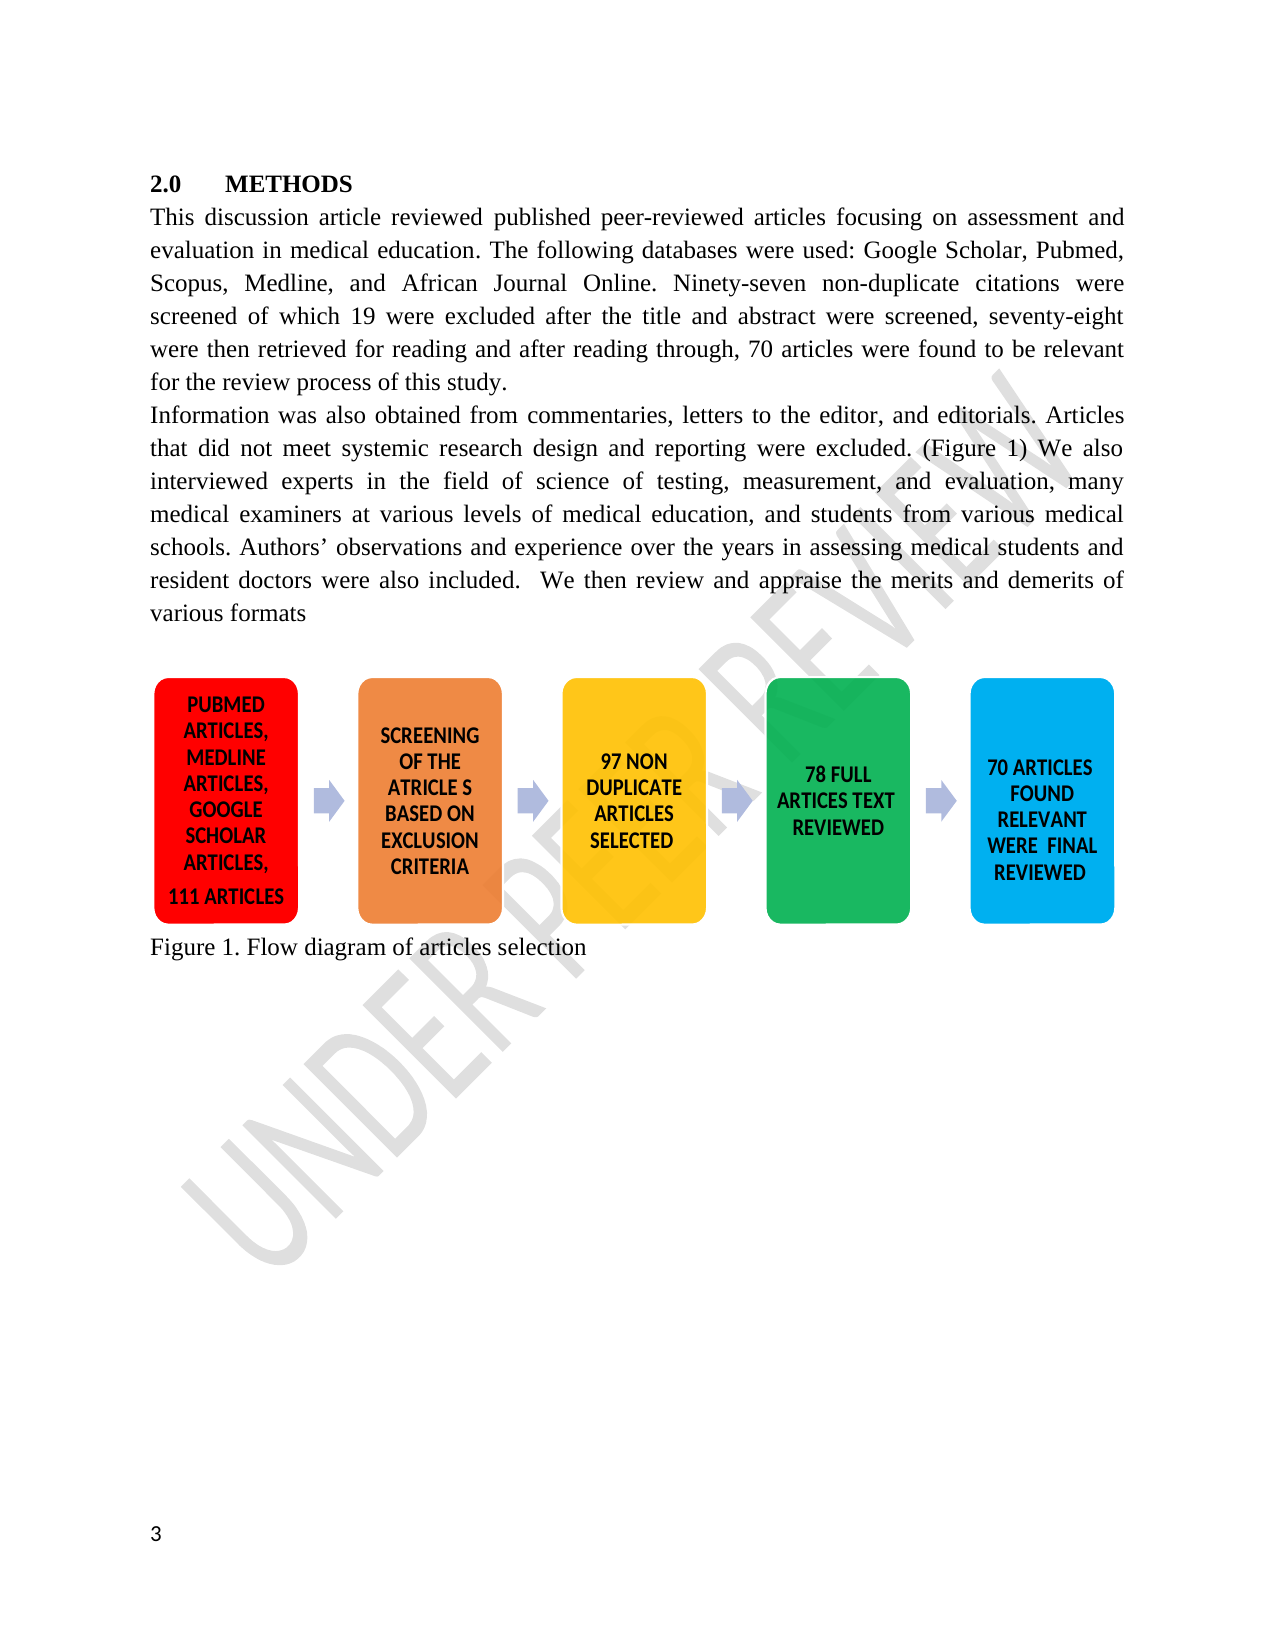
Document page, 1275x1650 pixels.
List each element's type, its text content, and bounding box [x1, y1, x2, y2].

text Figure 1. Flow diagram of articles selection [150, 631, 1125, 961]
text Information was also obtained from commentaries, letters to the editor, and editorials. Articles that did not meet systemic research design and reporting were excluded. (Figure 1) We also interviewed experts in the field of science of testing, measurement, and evaluation, many medical examiners at various levels of medical education, and students from various medical schools. Authors’ observations and experience over the years in assessing medical students and resident doctors were also included. We then review and appraise the merits and demerits of various formats [150, 400, 1125, 627]
text This discussion article reviewed published peer-reviewed articles focusing on assessment and evaluation in medical education. The following databases were used: Google Scholar, Pubmed, Scopus, Medline, and African Journal Online. Ninety-seven non-duplicate citations were screened of which 19 were excluded after the title and abstract were screened, seventy-eight were then retrieved for reading and after reading through, 70 articles were found to be relevant for the review process of this study. [150, 202, 1125, 396]
text 2.0 METHODS [150, 169, 1125, 197]
